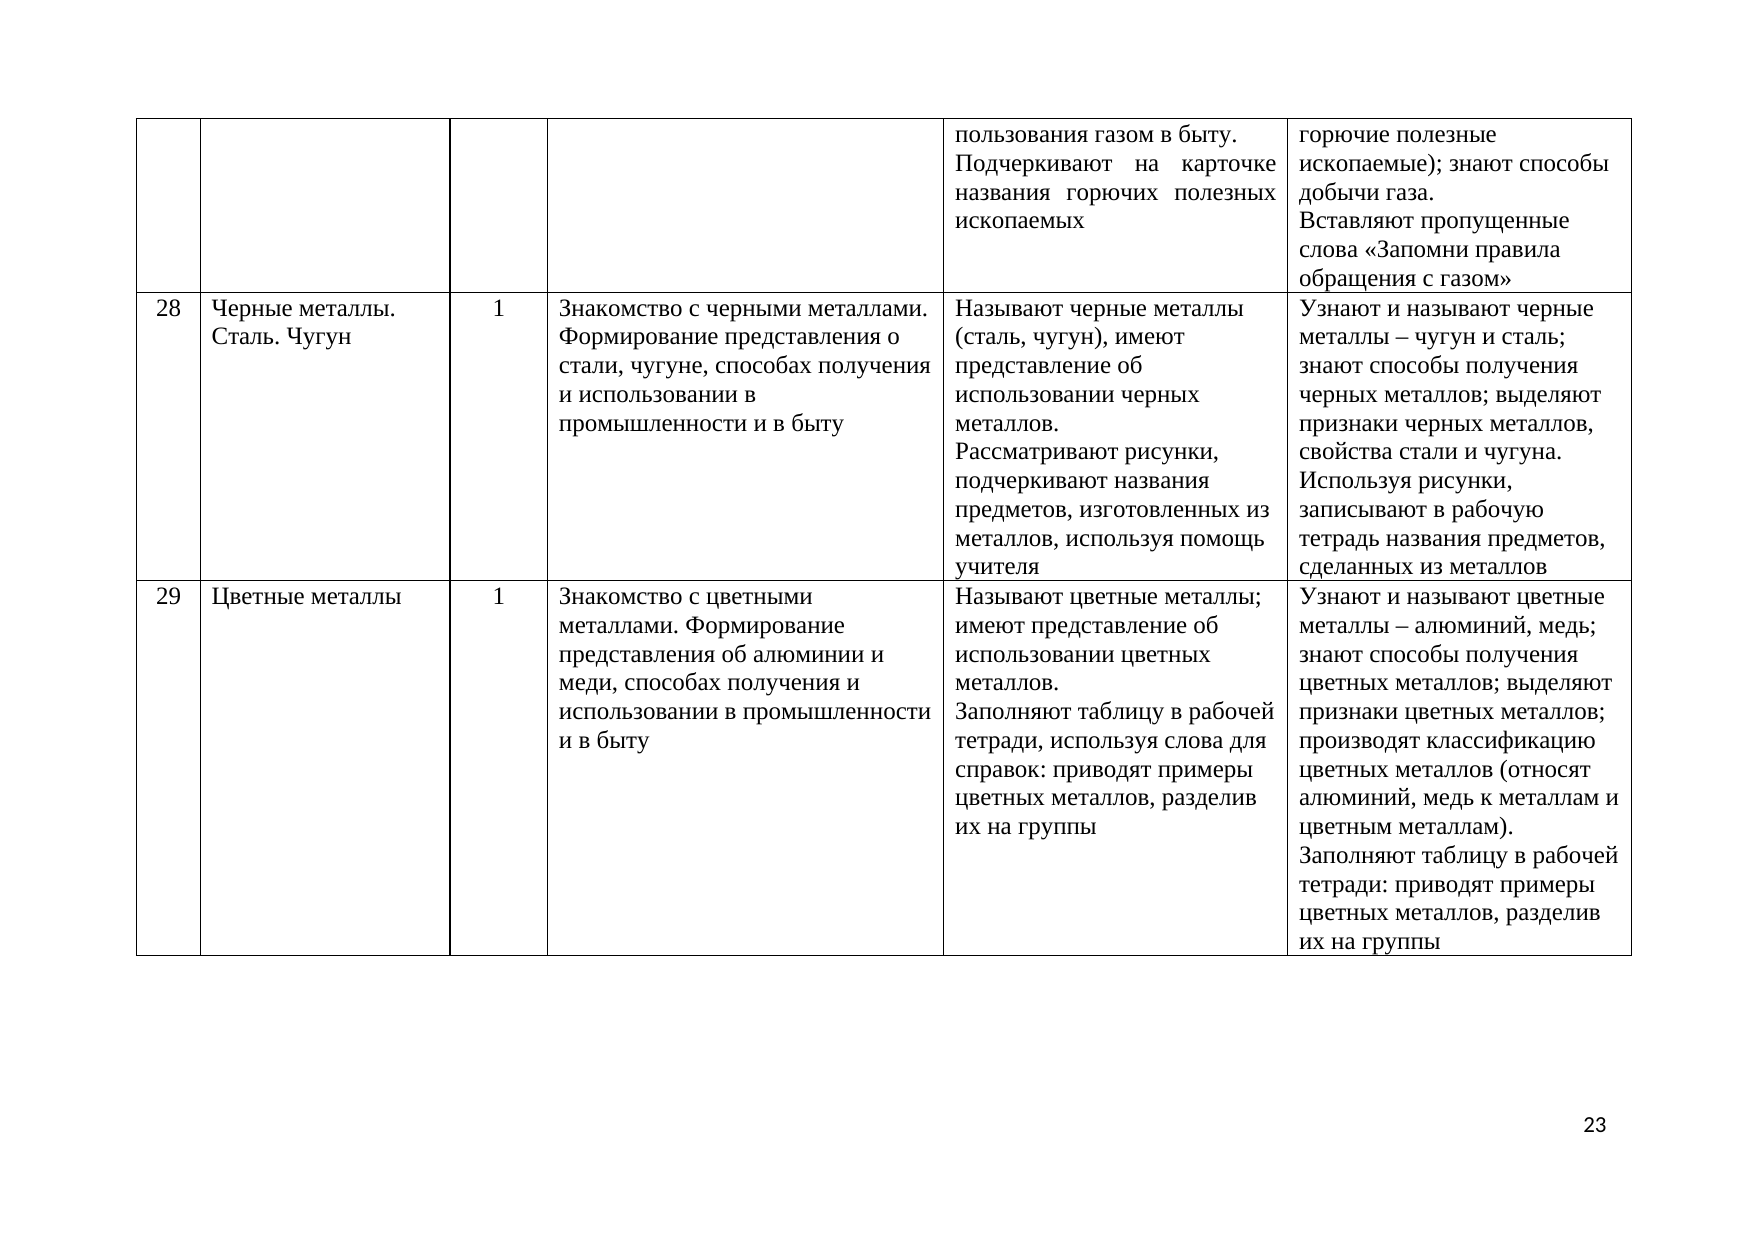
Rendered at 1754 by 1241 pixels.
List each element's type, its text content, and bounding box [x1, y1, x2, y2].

table_cell 27 [137, 119, 200, 292]
table_cell Называют черные металлы (сталь, чугун), имеют представление об использовании черных металлов. Рассматривают рисунки, подчеркивают названия предметов, изготовленных из металлов, используя помощь учителя [944, 293, 1287, 580]
table_cell 29 [137, 581, 200, 955]
table_cell Узнают и называют цветные металлы – алюминий, медь; знают способы получения цветных металлов; выделяют признаки цветных металлов; производят классификацию цветных металлов (относят алюминий, медь к металлам и цветным металлам). Заполняют таблицу в рабочей тетради: приводят примеры цветных металлов, разделив их на группы [1288, 581, 1631, 955]
table_cell 1 [451, 293, 547, 580]
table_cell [944, 119, 1287, 292]
table_cell Узнают и называют черные металлы – чугун и сталь; знают способы получения черных металлов; выделяют признаки черных металлов, свойства стали и чугуна. Используя рисунки, записывают в рабочую тетрадь названия предметов, сделанных из металлов [1288, 293, 1631, 580]
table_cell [548, 119, 943, 292]
table_cell Знакомство с цветными металлами. Формирование представления об алюминии и меди, способах получения и использовании в промышленности и в быту [548, 581, 943, 955]
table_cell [1288, 119, 1631, 292]
table_cell 28 [137, 293, 200, 580]
table_cell Называют цветные металлы; имеют представление об использовании цветных металлов. Заполняют таблицу в рабочей тетради, используя слова для справок: приводят примеры цветных металлов, разделив их на группы [944, 581, 1287, 955]
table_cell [201, 119, 449, 292]
table_cell Знакомство с черными металлами. Формирование представления о стали, чугуне, способах получения и использовании в промышленности и в быту [548, 293, 943, 580]
table_cell Цветные металлы [201, 581, 449, 955]
table_cell 1 [451, 581, 547, 955]
table_cell Черные металлы. Сталь. Чугун [201, 293, 449, 580]
table_cell 1 [451, 119, 547, 292]
